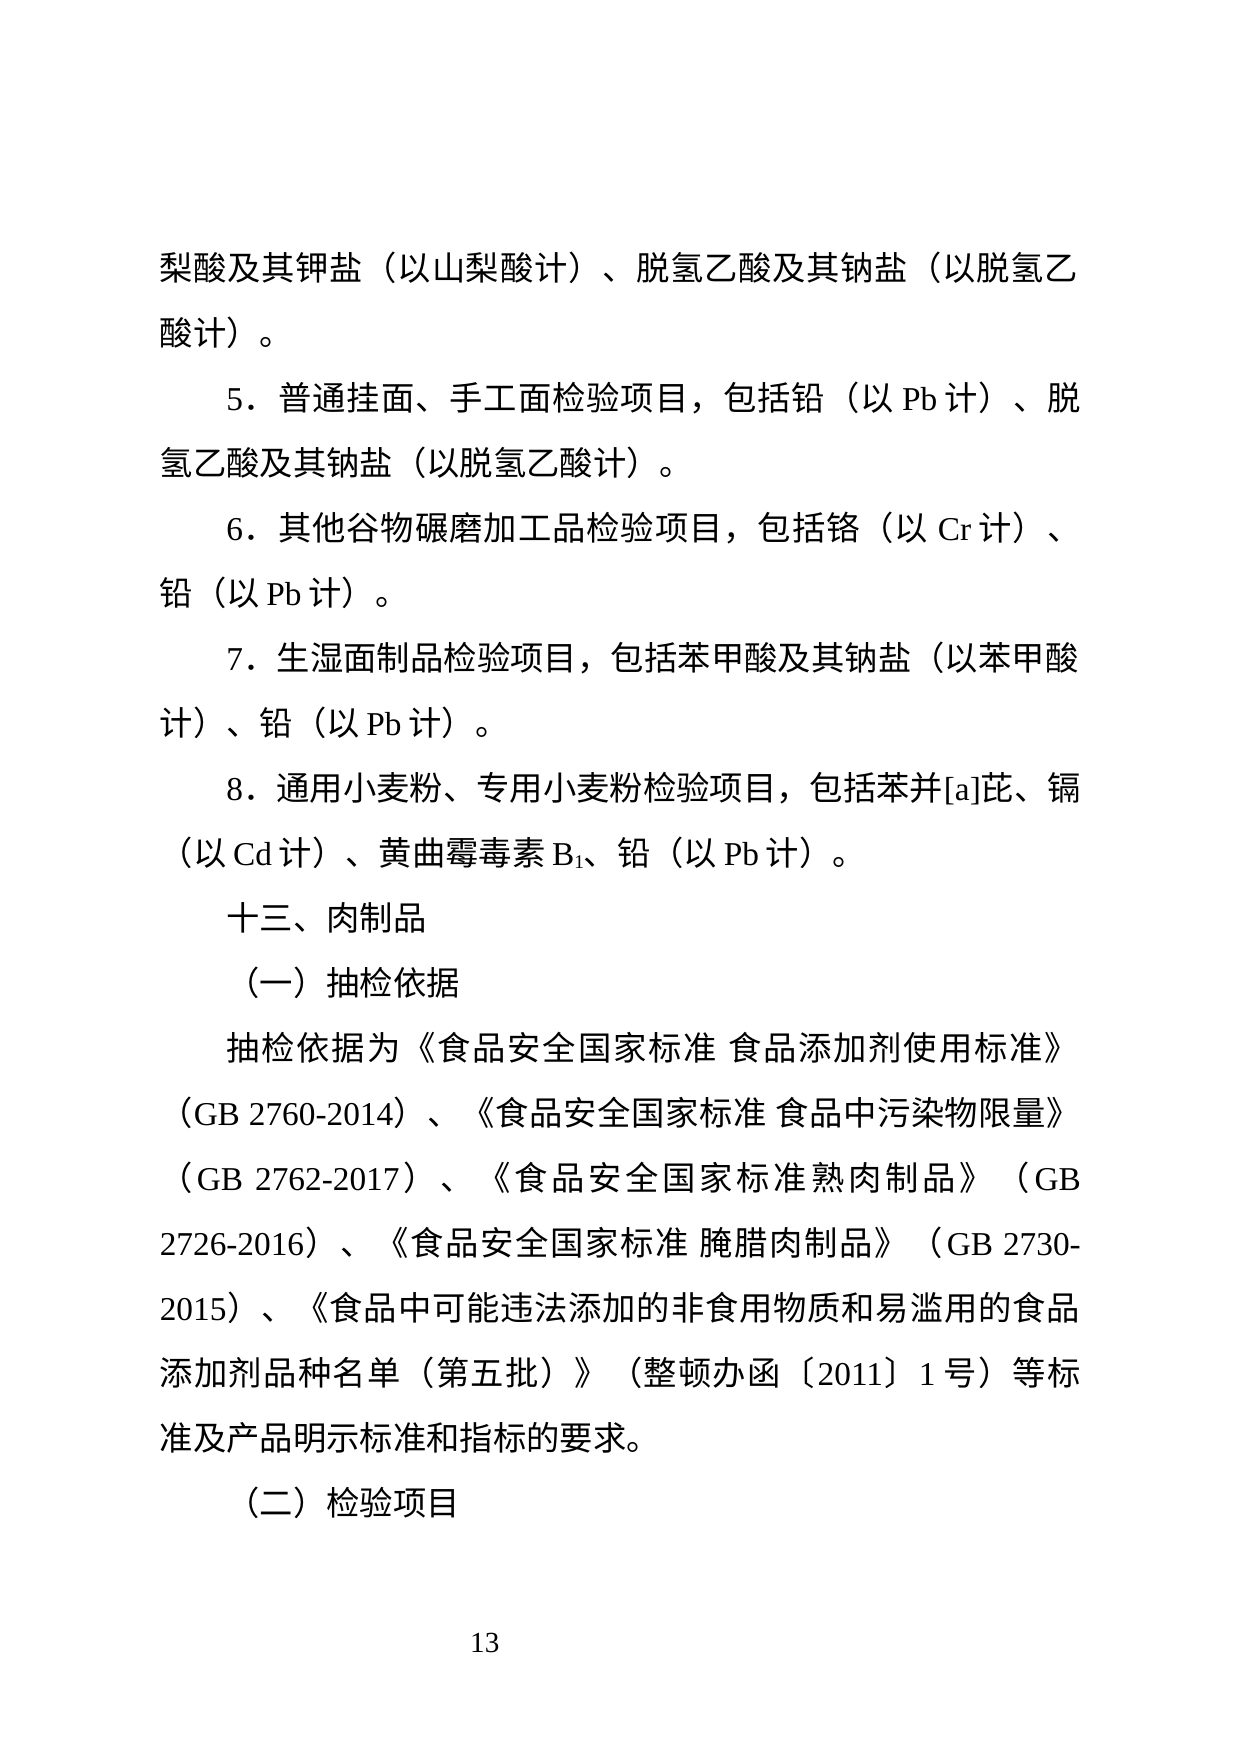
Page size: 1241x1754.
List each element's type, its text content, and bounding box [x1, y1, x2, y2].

text 十三、肉制品 [159, 883, 1081, 948]
text 7．生湿面制品检验项目，包括苯甲酸及其钠盐（以苯甲酸计）、铅（以Pb计）。 [159, 623, 1081, 753]
text 5．普通挂面、手工面检验项目，包括铅（以Pb计）、脱氢乙酸及其钠盐（以脱氢乙酸计）。 [159, 363, 1081, 493]
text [159, 233, 1081, 363]
text 6．其他谷物碾磨加工品检验项目，包括铬（以Cr计）、铅（以Pb计）。 [159, 493, 1081, 623]
text （二）检验项目 [159, 1468, 1081, 1533]
text 抽检依据为《食品安全国家标准 食品添加剂使用标准》 （GB 2760-2014）、《食品安全国家标准 食品中污染物限量》（GB 2762-2017）、《食品安全国家标准熟肉制品》（GB 2726-2016）、《食品安全国家标准 腌腊肉制品》（GB 2730-2015）、《食品中可能违法添加的非食用物质和易滥用的食品添加剂品种名单（第五批）》（整顿办函〔2011〕1号）等标准及产品明示标准和指标的要求。 [159, 1013, 1081, 1468]
text （一）抽检依据 [159, 948, 1081, 1013]
text 8．通用小麦粉、专用小麦粉检验项目，包括苯并[a]芘、镉（以Cd计）、黄曲霉毒素B1、铅（以Pb计）。 [159, 753, 1081, 883]
